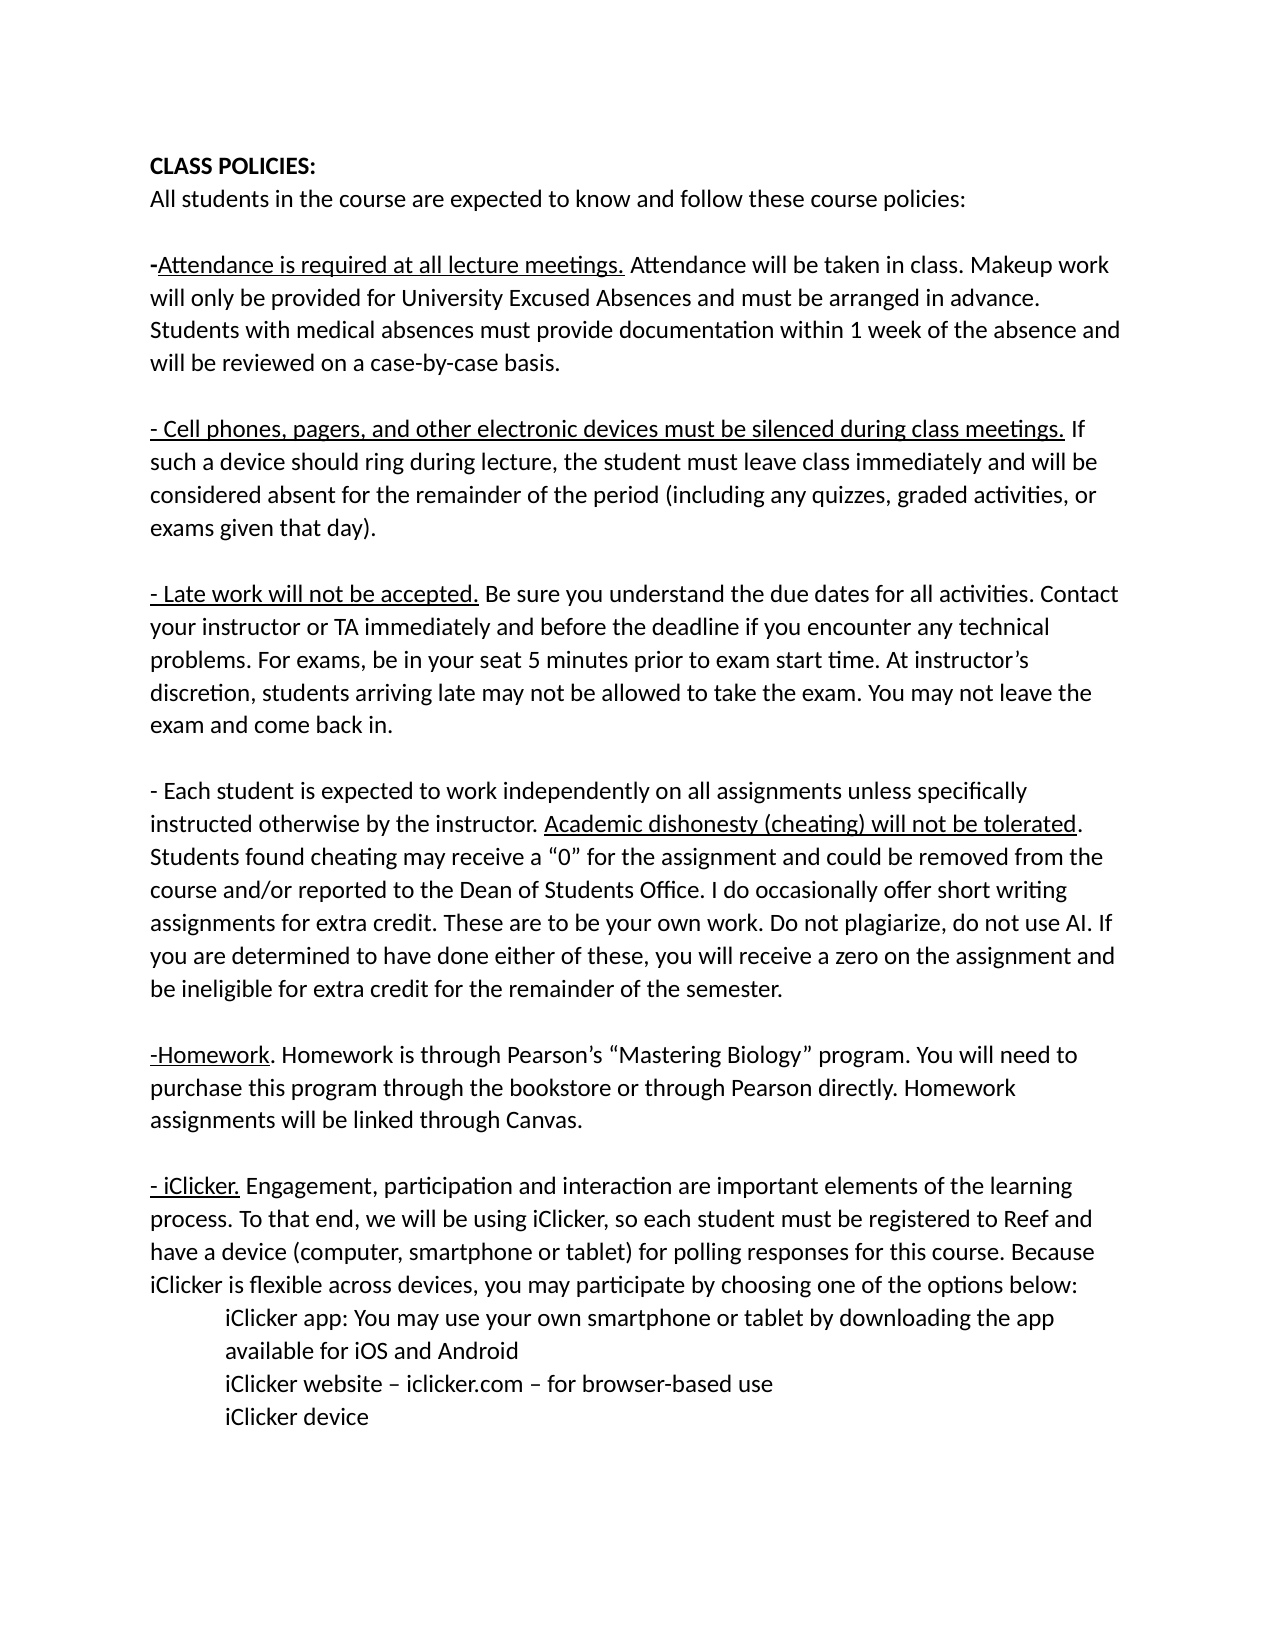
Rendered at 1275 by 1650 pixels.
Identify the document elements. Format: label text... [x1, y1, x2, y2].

text -Attendance is required at all lecture meetings. Attendance will be taken in class. Makeup work will only be provided for University Excused Absences and must be arranged in advance. Students with medical absences must provide documentation within 1 week of the absence and will be reviewed on a case-by-case basis. [150, 249, 1125, 378]
text All students in the course are expected to know and follow these course policies: [150, 183, 1125, 213]
text - Late work will not be accepted. Be sure you understand the due dates for all activities. Contact your instructor or TA immediately and before the deadline if you encounter any technical problems. For exams, be in your seat 5 minutes prior to exam start time. At instructor’s discretion, students arriving late may not be allowed to take the exam. You may not leave the exam and come back in. [150, 578, 1125, 740]
text iClicker device [225, 1401, 1125, 1431]
text - Each student is expected to work independently on all assignments unless specifically instructed otherwise by the instructor. Academic dishonesty (cheating) will not be tolerated. Students found cheating may receive a “0” for the assignment and could be removed from the course and/or reported to the Dean of Students Office. I do occasionally offer short writing assignments for extra credit. These are to be your own work. Do not plagiarize, do not use AI. If you are determined to have done either of these, you will receive a zero on the assignment and be ineligible for extra credit for the remainder of the semester. [150, 775, 1125, 1003]
text iClicker website – iclicker.com – for browser-based use [225, 1368, 1125, 1398]
text -Homework. Homework is through Pearson’s “Mastering Biology” program. You will need to purchase this program through the bookstore or through Pearson directly. Homework assignments will be linked through Canvas. [150, 1039, 1125, 1135]
text iClicker app: You may use your own smartphone or tablet by downloading the app available for iOS and Android [225, 1302, 1125, 1366]
text - iClicker. Engagement, participation and interaction are important elements of the learning process. To that end, we will be using iClicker, so each student must be registered to Reef and have a device (computer, smartphone or tablet) for polling responses for this course. Because iClicker is flexible across devices, you may participate by choosing one of the options below: [150, 1170, 1125, 1300]
text - Cell phones, pagers, and other electronic devices must be silenced during class meetings. If such a device should ring during lecture, the student must leave class immediately and will be considered absent for the remainder of the period (including any quizzes, graded activities, or exams given that day). [150, 413, 1125, 543]
text CLASS POLICIES: [150, 150, 1125, 181]
